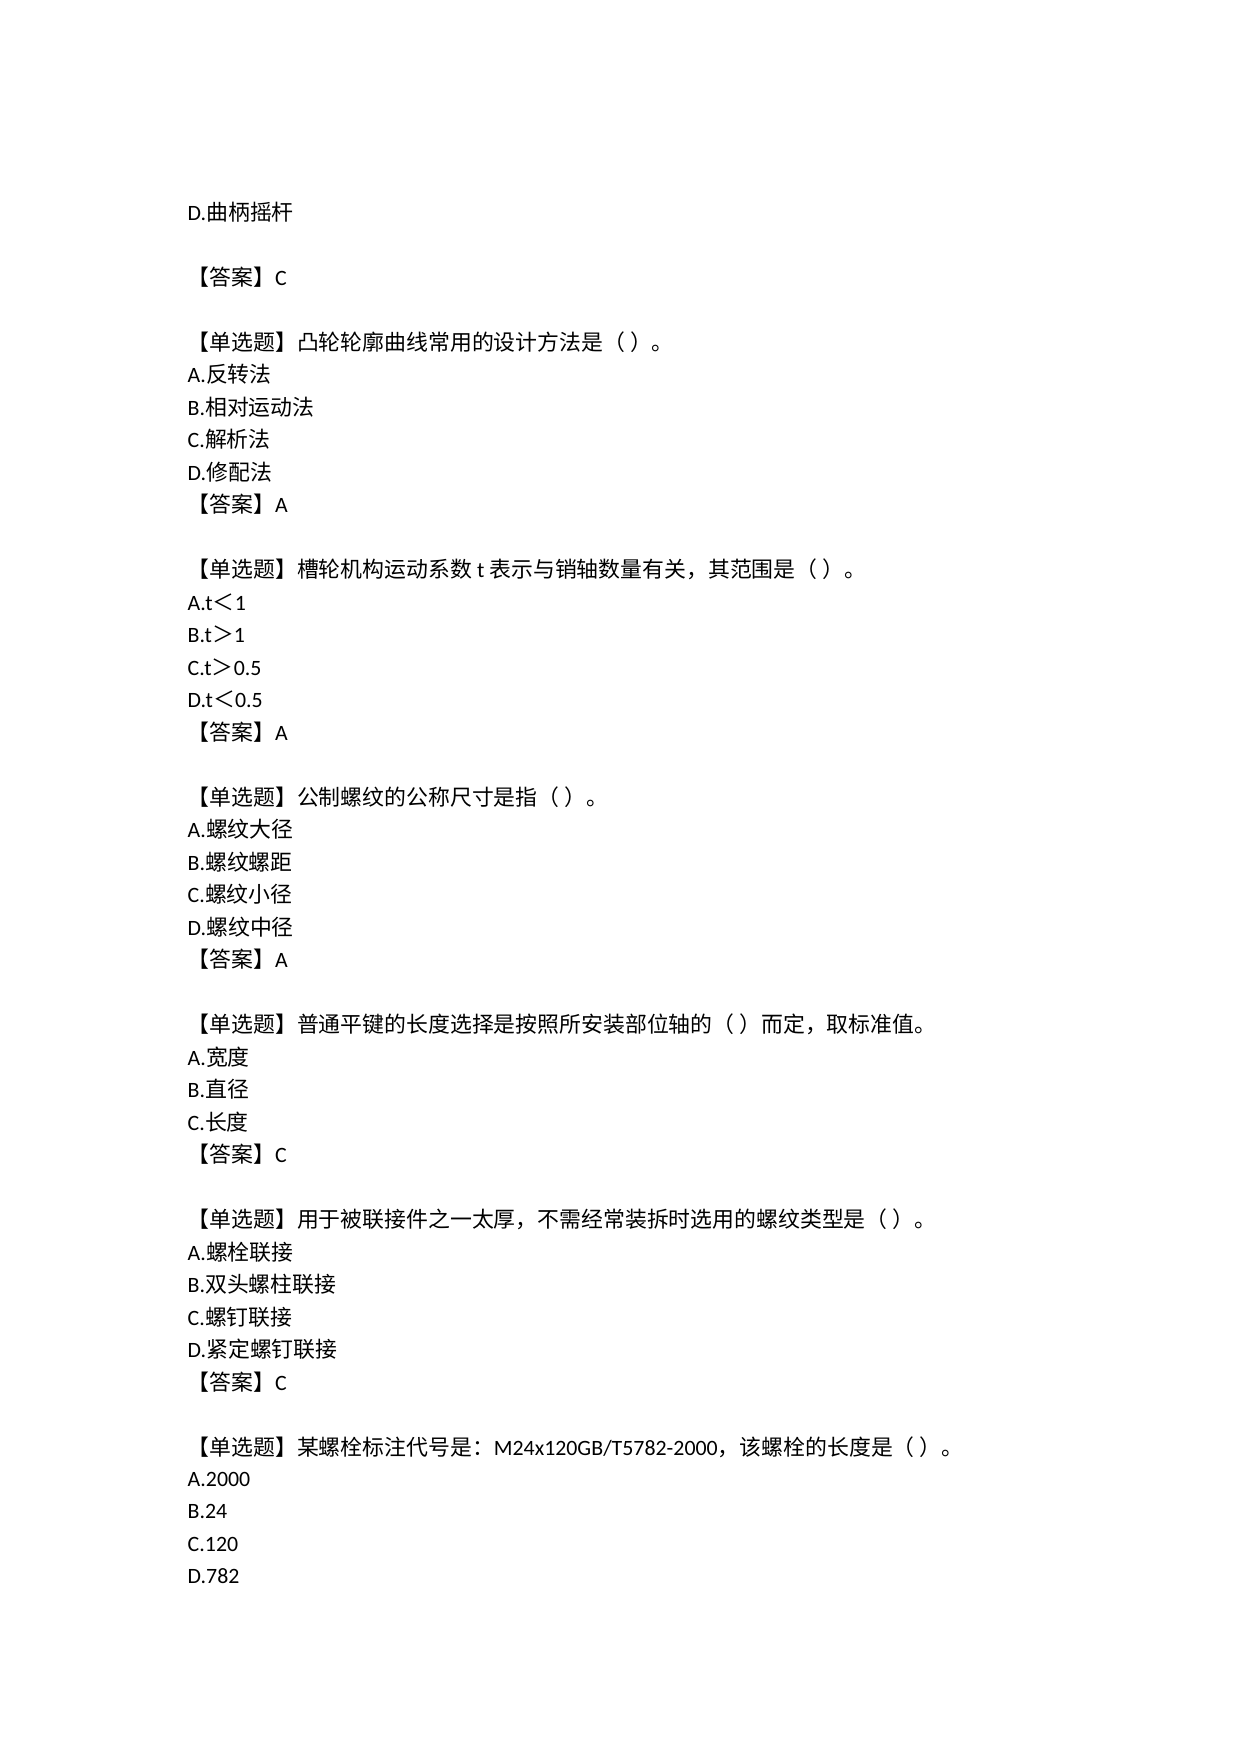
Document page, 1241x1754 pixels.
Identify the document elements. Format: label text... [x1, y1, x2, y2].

text 【答案】C [187, 1137, 1053, 1169]
text D.曲柄摇杆 [187, 194, 1053, 227]
text D.紧定螺钉联接 [187, 1332, 1053, 1364]
text C.螺纹小径 [187, 877, 1053, 909]
text 【单选题】公制螺纹的公称尺寸是指（ ）。 [187, 779, 1053, 812]
text A.反转法 [187, 357, 1053, 389]
text 【单选题】用于被联接件之一太厚，不需经常装拆时选用的螺纹类型是（ ）。 [187, 1202, 1053, 1234]
text A.螺纹大径 [187, 812, 1053, 844]
text D.782 [187, 1559, 1053, 1592]
text 【答案】C [187, 259, 1053, 292]
text C.解析法 [187, 422, 1053, 454]
text B.t＞1 [187, 617, 1053, 649]
text A.t＜1 [187, 584, 1053, 617]
text B.24 [187, 1494, 1053, 1527]
text B.螺纹螺距 [187, 844, 1053, 877]
text 【单选题】槽轮机构运动系数 t 表示与销轴数量有关，其范围是（ ）。 [187, 552, 1053, 584]
text C.螺钉联接 [187, 1299, 1053, 1332]
text 【单选题】普通平键的长度选择是按照所安装部位轴的（ ）而定，取标准值。 [187, 1007, 1053, 1039]
text A.螺栓联接 [187, 1234, 1053, 1267]
text C.长度 [187, 1104, 1053, 1137]
text D.修配法 [187, 454, 1053, 487]
text C.120 [187, 1527, 1053, 1559]
text C.t＞0.5 [187, 649, 1053, 682]
text 【单选题】凸轮轮廓曲线常用的设计方法是（ ）。 [187, 324, 1053, 357]
text D.t＜0.5 [187, 682, 1053, 714]
text B.直径 [187, 1072, 1053, 1104]
text B.相对运动法 [187, 389, 1053, 422]
text 【答案】A [187, 714, 1053, 747]
text 【单选题】某螺栓标注代号是：M24x120GB/T5782-2000，该螺栓的长度是（ ）。 [187, 1429, 1053, 1462]
text 【答案】A [187, 942, 1053, 974]
text 【答案】A [187, 487, 1053, 519]
text 【答案】C [187, 1364, 1053, 1397]
text D.螺纹中径 [187, 909, 1053, 942]
text A.宽度 [187, 1039, 1053, 1072]
text B.双头螺柱联接 [187, 1267, 1053, 1299]
text A.2000 [187, 1462, 1053, 1494]
